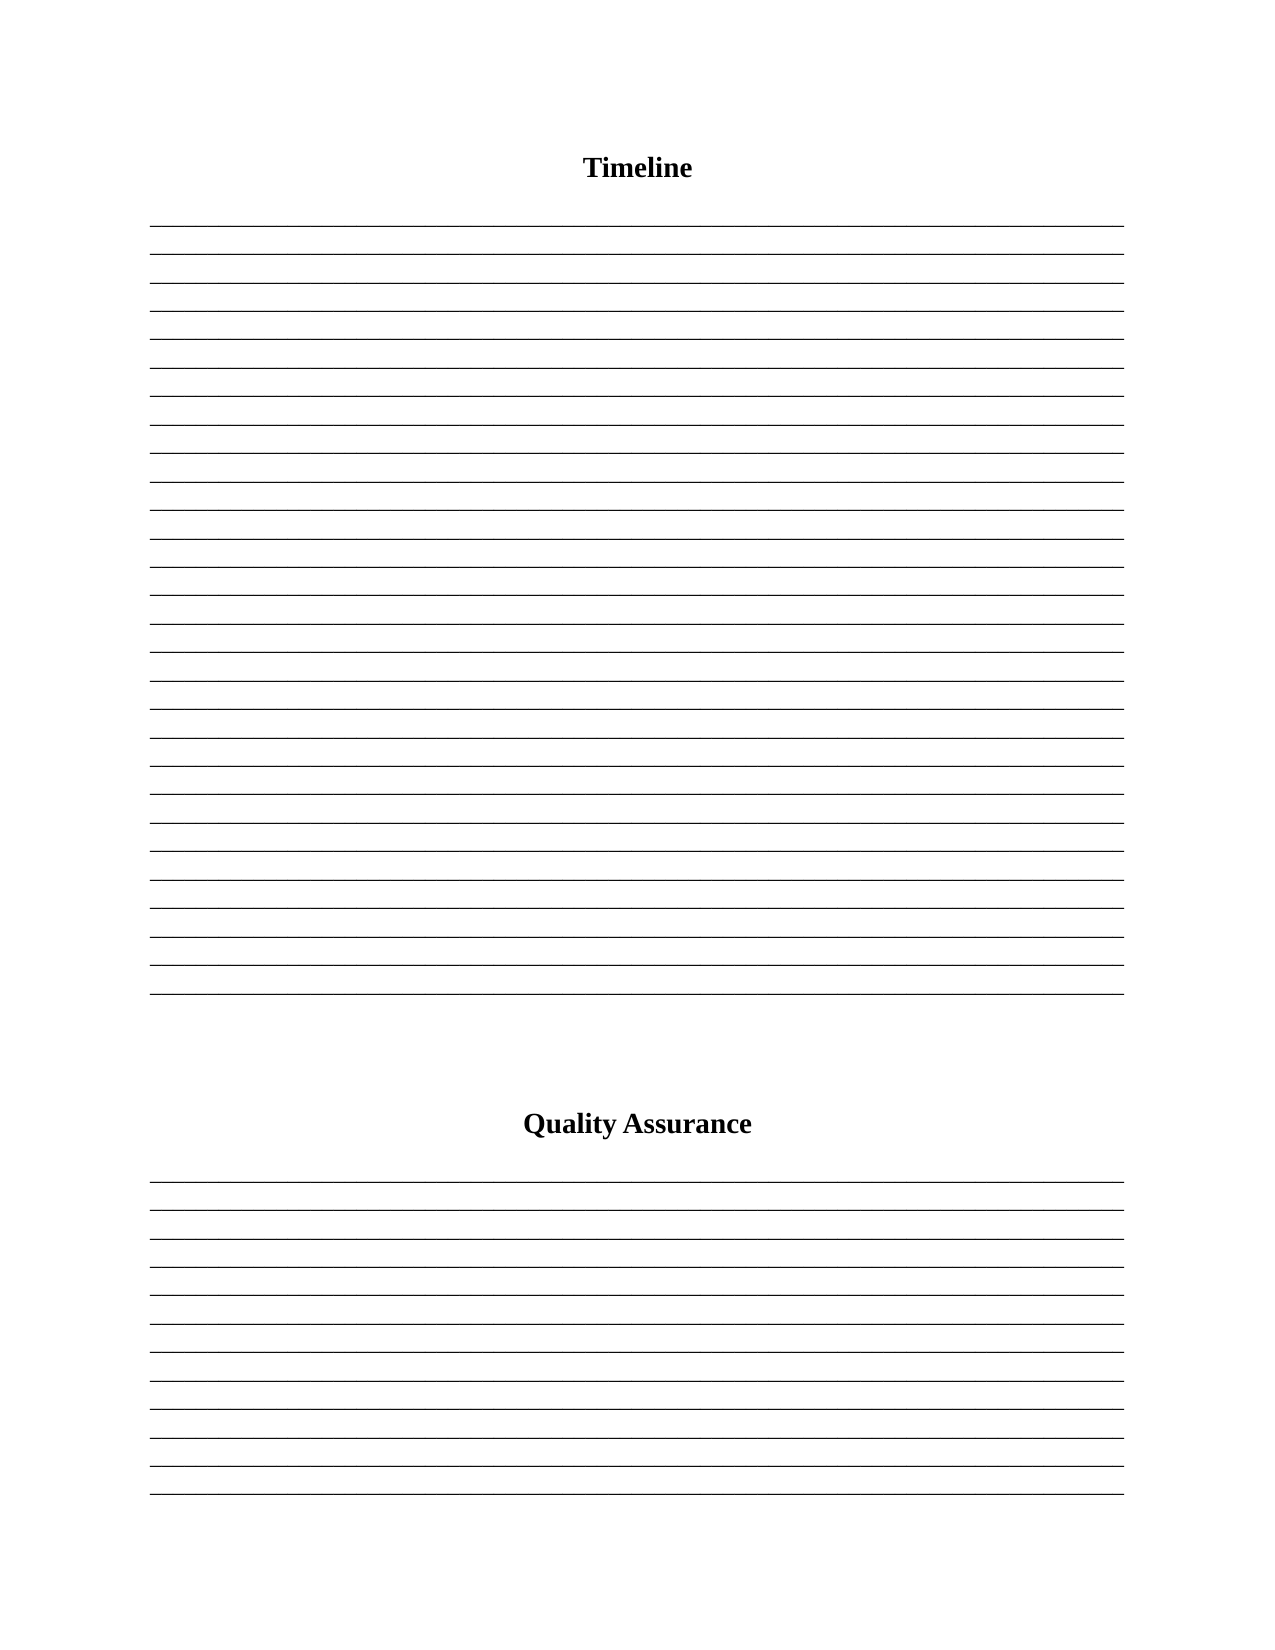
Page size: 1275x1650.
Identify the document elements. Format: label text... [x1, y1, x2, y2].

text ____________________________________________________________________________________________________________________________________________________________________________________________________________________________________________________________________________________________________________________________________________________________________________________________________________________________________________________________________________________________________________________________________________________________________________________________________________________________________________________________________________________________________________________________________________________________________________________________________________________________________________________________________________________________________________________________________________________________________________________________________________________________________________________________________________________________________________________________________________________________________________________________________________________________________________________________________________________________________________________________________________________________________________________________________________________________________________________________________________________________________________________________________________________________________________________________________________________________________________________________________________________________________________________________________________________________________________________________________________________________________________________________________________________________________________________________________________________________________________________________________________________________________________________________________________________________________________________________________________________________________________________________________________________________________________________________________________________________________________________________________________________________________________________________________________________________________________________________________________ [150, 203, 1125, 997]
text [150, 1159, 1125, 1498]
text Quality Assurance [150, 1106, 1125, 1139]
text Timeline [150, 150, 1125, 183]
